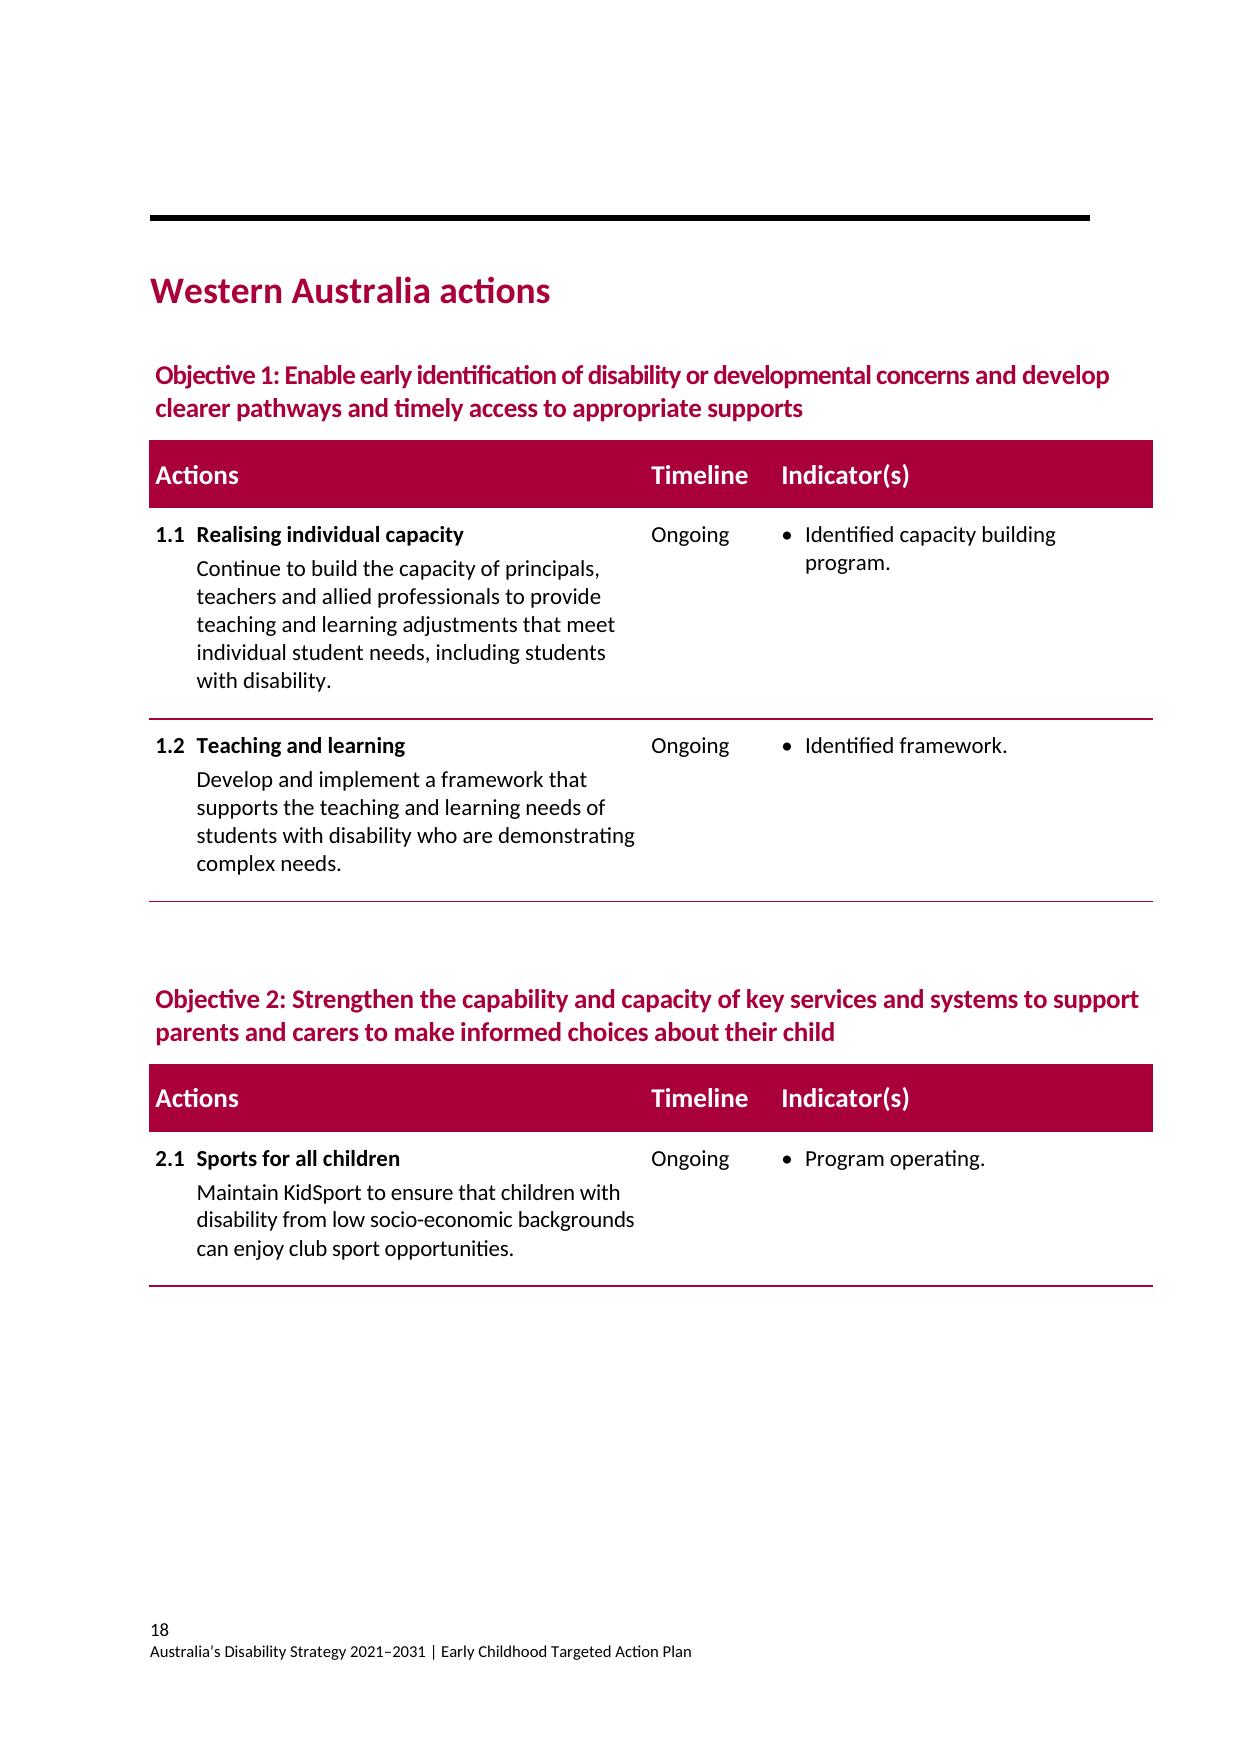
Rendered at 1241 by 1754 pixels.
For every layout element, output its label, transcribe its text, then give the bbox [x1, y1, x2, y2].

table_cell 1.1 Realising individual capacity Continue to build the capacity of principals, teachers and allied professionals to provide teaching and learning adjustments that meet individual student needs, including students with disability. [149, 508, 645, 718]
table_cell Actions [149, 1066, 645, 1130]
table_cell 2.1 Sports for all children Maintain KidSport to ensure that children with disability from low socio-economic backgrounds can enjoy club sport opportunities. [149, 1132, 645, 1285]
table_cell 1.2 Teaching and learning Develop and implement a framework that supports the teaching and learning needs of students with disability who are demonstrating complex needs. [149, 720, 645, 901]
table_cell • Identified capacity building program. [775, 508, 1153, 718]
table_cell Timeline [645, 1066, 775, 1130]
table_cell • Program operating. [775, 1132, 1153, 1285]
table_header Objective 1: Enable early identification of disability or developmental concerns and develop clearer pathways and timely access to appropriate supports [149, 343, 1153, 440]
table_cell Ongoing [645, 508, 775, 718]
table_cell Actions [149, 442, 645, 507]
table_cell Timeline [645, 442, 775, 507]
table_cell Ongoing [645, 1132, 775, 1285]
table_header Objective 2: Strengthen the capability and capacity of key services and systems to support parents and carers to make informed choices about their child [149, 966, 1153, 1064]
table_cell Ongoing [645, 720, 775, 901]
table_cell • Identified framework. [775, 720, 1153, 901]
subtitle Western Australia actions [150, 221, 1090, 313]
table_cell Indicator(s) [775, 1066, 1153, 1130]
table_cell Indicator(s) [775, 442, 1153, 507]
